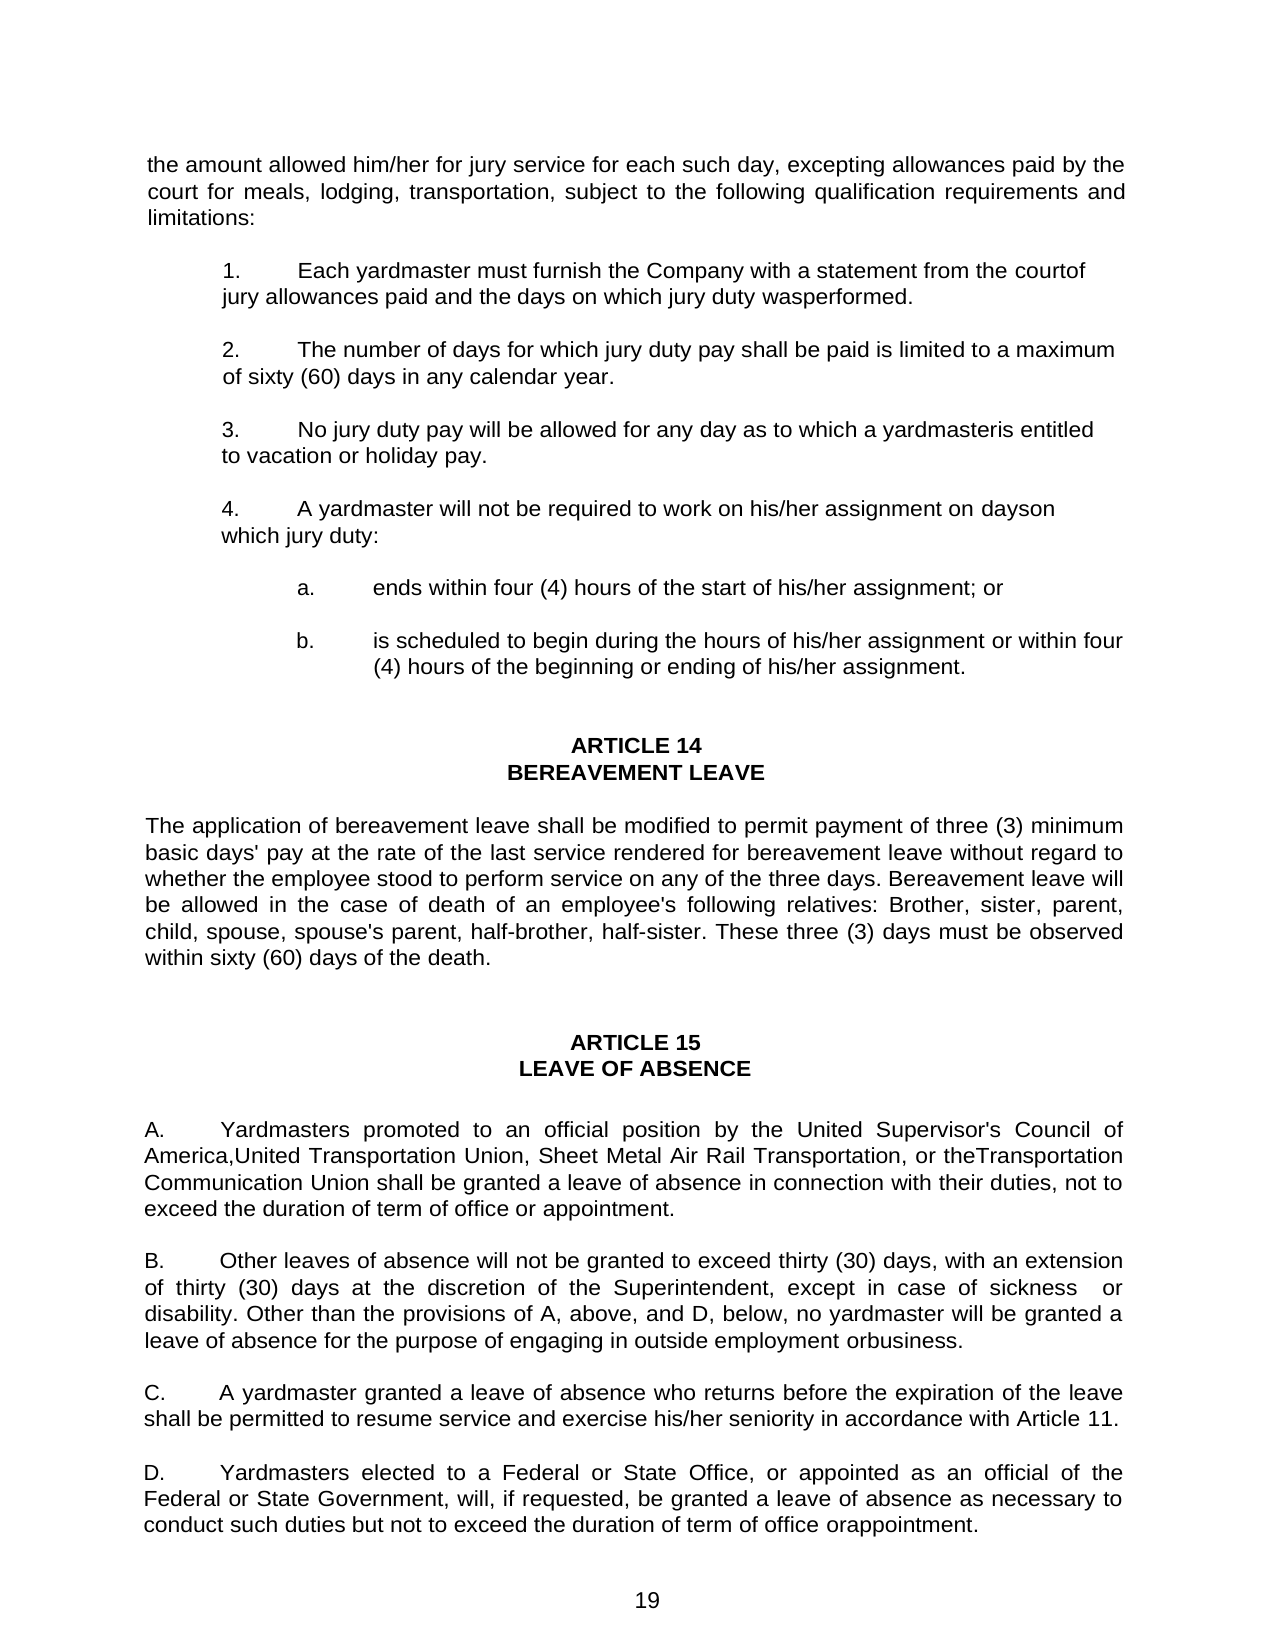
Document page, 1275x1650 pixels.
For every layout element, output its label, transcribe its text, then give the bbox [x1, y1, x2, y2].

text ARTICLE 15 LEAVE OF ABSENCE [518, 1029, 754, 1081]
list A yardmaster granted a leave of absence who returns before the expiration of the leave shall be permitted to resume service and exercise his/her seniority in accordance with Article 11. [144, 1380, 1125, 1431]
list Yardmasters elected to a Federal or State Office, or appointed as an official of the Federal or State Government, will, if requested, be granted a leave of absence as necessary to conduct such duties but not to exceed the duration of term of office orappointment. [143, 1459, 1125, 1538]
list ends within four (4) hours of the start of his/her assignment; or [297, 575, 1252, 600]
list The number of days for which jury duty pay shall be paid is limited to a maximum of sixty (60) days in any calendar year. [222, 337, 1119, 389]
text the amount allowed him/her for jury service for each such day, excepting allowances paid by the court for meals, lodging, transportation, subject to the following qualification requirements and limitations: [147, 152, 1128, 230]
list is scheduled to begin during the hours of his/her assignment or within four [296, 628, 1252, 653]
list No jury duty pay will be allowed for any day as to which a yardmasteris entitled to vacation or holiday pay. [221, 416, 1104, 468]
text (4) hours of the beginning or ending of his/her assignment. [373, 654, 1252, 679]
list A yardmaster will not be required to work on his/her assignment on dayson which jury duty: [221, 495, 1066, 548]
text The application of bereavement leave shall be modified to permit payment of three (3) minimum basic days' pay at the rate of the last service rendered for bereavement leave without regard to whether the employee stood to perform service on any of the three days. Bereavement leave will be allowed in the case of death of an employee's following relatives: Brother, sister, parent, child, spouse, spouse's parent, half-brother, half-sister. These three (3) days must be observed within sixty (60) days of the death. [145, 813, 1125, 970]
list Yardmasters promoted to an official position by the United Supervisor's Council of America,United Transportation Union, Sheet Metal Air Rail Transportation, or theTransportation Communication Union shall be granted a leave of absence in connection with their duties, not to exceed the duration of term of office or appointment. [144, 1117, 1125, 1221]
list Each yardmaster must furnish the Company with a statement from the courtof jury allowances paid and the days on which jury duty wasperformed. [222, 258, 1095, 309]
text ARTICLE 14 BEREAVEMENT LEAVE [507, 733, 765, 786]
list Other leaves of absence will not be granted to exceed thirty (30) days, with an extension of thirty (30) days at the discretion of the Superintendent, except in case of sickness or disability. Other than the provisions of A, above, and D, below, no yardmaster will be granted a leave of absence for the purpose of engaging in outside employment orbusiness. [144, 1248, 1125, 1353]
